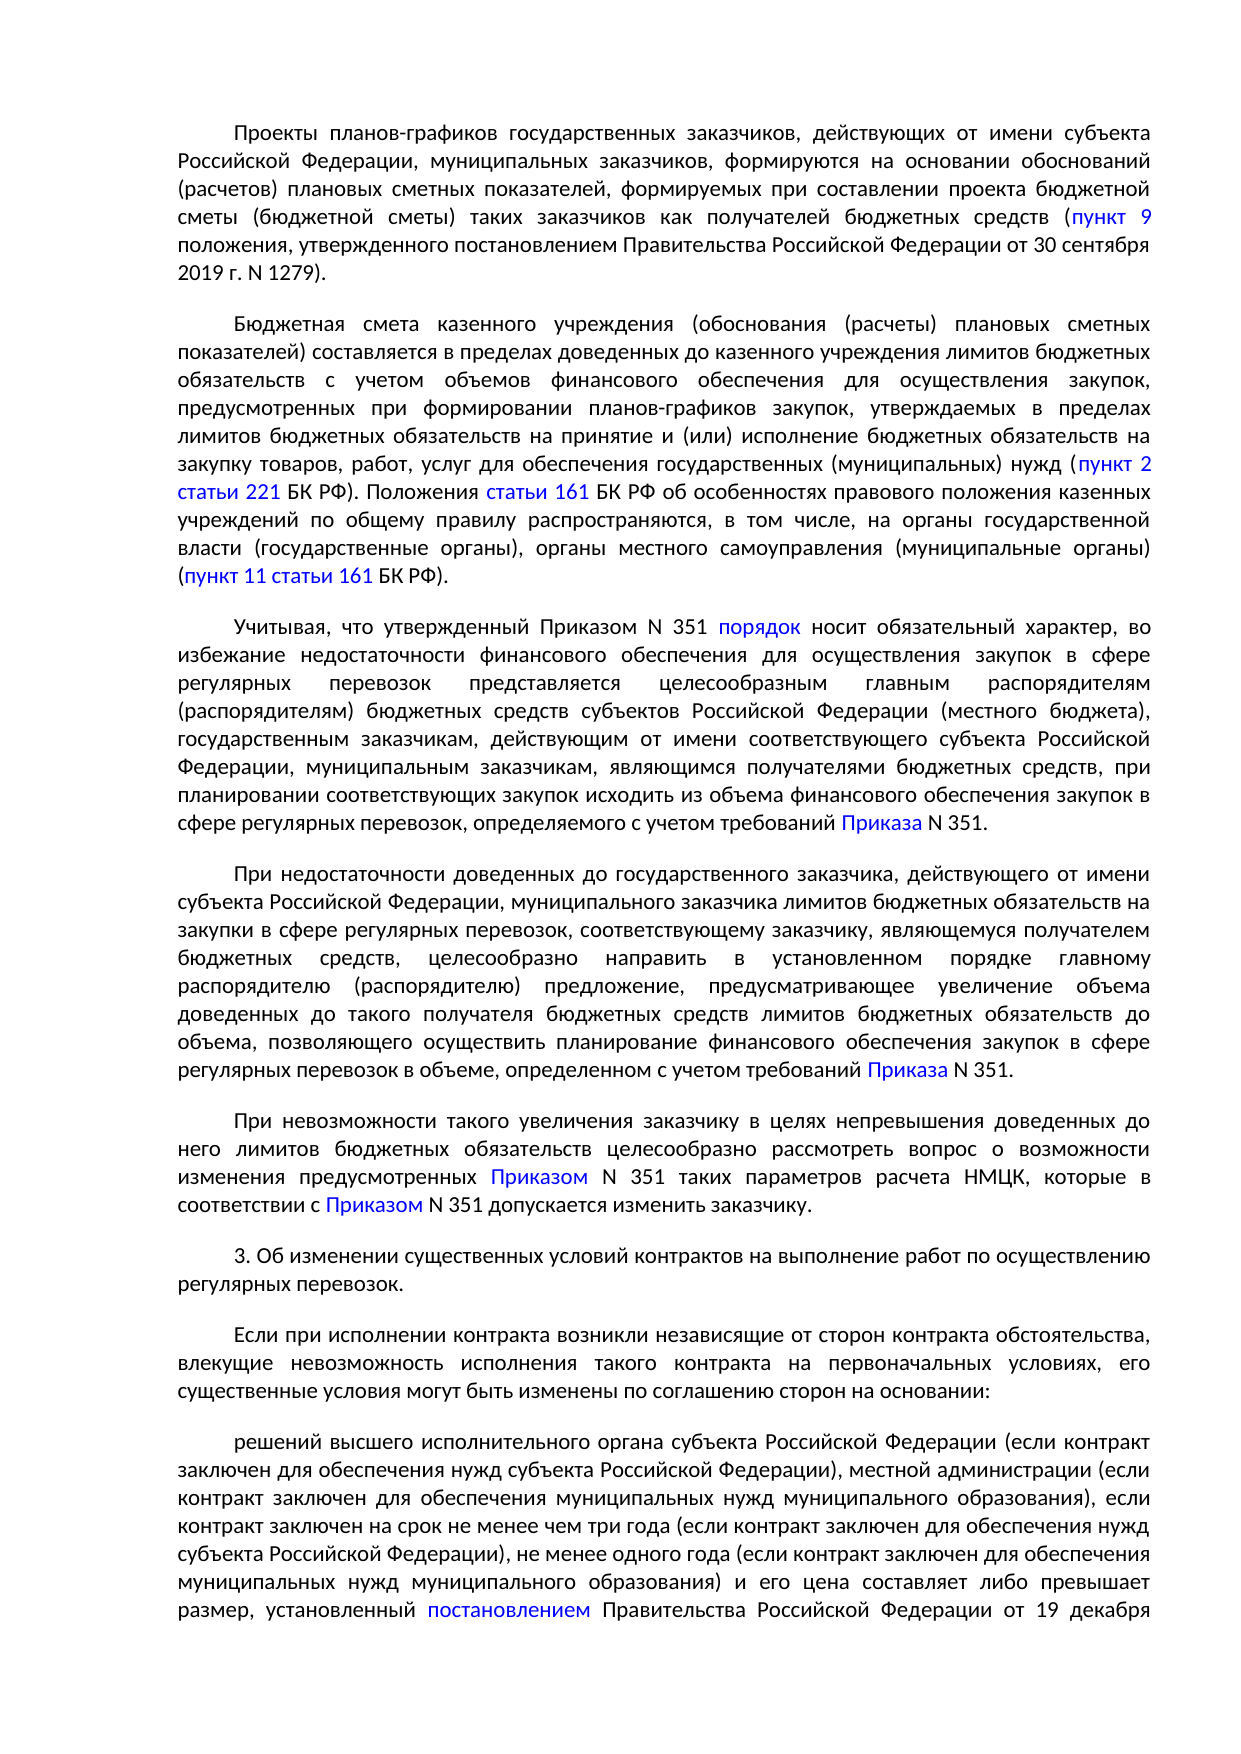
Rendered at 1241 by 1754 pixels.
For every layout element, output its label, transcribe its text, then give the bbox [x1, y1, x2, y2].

text Проекты планов-графиков государственных заказчиков, действующих от имени субъекта Российской Федерации, муниципальных заказчиков, формируются на основании обоснований (расчетов) плановых сметных показателей, формируемых при составлении проекта бюджетной сметы (бюджетной сметы) таких заказчиков как получателей бюджетных средств (пункт 9 положения, утвержденного постановлением Правительства Российской Федерации от 30 сентября 2019 г. N 1279). [177, 118, 1152, 286]
text При недостаточности доведенных до государственного заказчика, действующего от имени субъекта Российской Федерации, муниципального заказчика лимитов бюджетных обязательств на закупки в сфере регулярных перевозок, соответствующему заказчику, являющемуся получателем бюджетных средств, целесообразно направить в установленном порядке главному распорядителю (распорядителю) предложение, предусматривающее увеличение объема доведенных до такого получателя бюджетных средств лимитов бюджетных обязательств до объема, позволяющего осуществить планирование финансового обеспечения закупок в сфере регулярных перевозок в объеме, определенном с учетом требований Приказа N 351. [177, 859, 1152, 1083]
text Если при исполнении контракта возникли независящие от сторон контракта обстоятельства, влекущие невозможность исполнения такого контракта на первоначальных условиях, его существенные условия могут быть изменены по соглашению сторон на основании: [177, 1320, 1152, 1404]
text Бюджетная смета казенного учреждения (обоснования (расчеты) плановых сметных показателей) составляется в пределах доведенных до казенного учреждения лимитов бюджетных обязательств с учетом объемов финансового обеспечения для осуществления закупок, предусмотренных при формировании планов-графиков закупок, утверждаемых в пределах лимитов бюджетных обязательств на принятие и (или) исполнение бюджетных обязательств на закупку товаров, работ, услуг для обеспечения государственных (муниципальных) нужд (пункт 2 статьи 221 БК РФ). Положения статьи 161 БК РФ об особенностях правового положения казенных учреждений по общему правилу распространяются, в том числе, на органы государственной власти (государственные органы), органы местного самоуправления (муниципальные органы) (пункт 11 статьи 161 БК РФ). [177, 309, 1152, 589]
text Учитывая, что утвержденный Приказом N 351 порядок носит обязательный характер, во избежание недостаточности финансового обеспечения для осуществления закупок в сфере регулярных перевозок представляется целесообразным главным распорядителям (распорядителям) бюджетных средств субъектов Российской Федерации (местного бюджета), государственным заказчикам, действующим от имени соответствующего субъекта Российской Федерации, муниципальным заказчикам, являющимся получателями бюджетных средств, при планировании соответствующих закупок исходить из объема финансового обеспечения закупок в сфере регулярных перевозок, определяемого с учетом требований Приказа N 351. [177, 612, 1152, 836]
text 3. Об изменении существенных условий контрактов на выполнение работ по осуществлению регулярных перевозок. [177, 1241, 1152, 1297]
text При невозможности такого увеличения заказчику в целях непревышения доведенных до него лимитов бюджетных обязательств целесообразно рассмотреть вопрос о возможности изменения предусмотренных Приказом N 351 таких параметров расчета НМЦК, которые в соответствии с Приказом N 351 допускается изменить заказчику. [177, 1106, 1152, 1218]
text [177, 1427, 1152, 1623]
